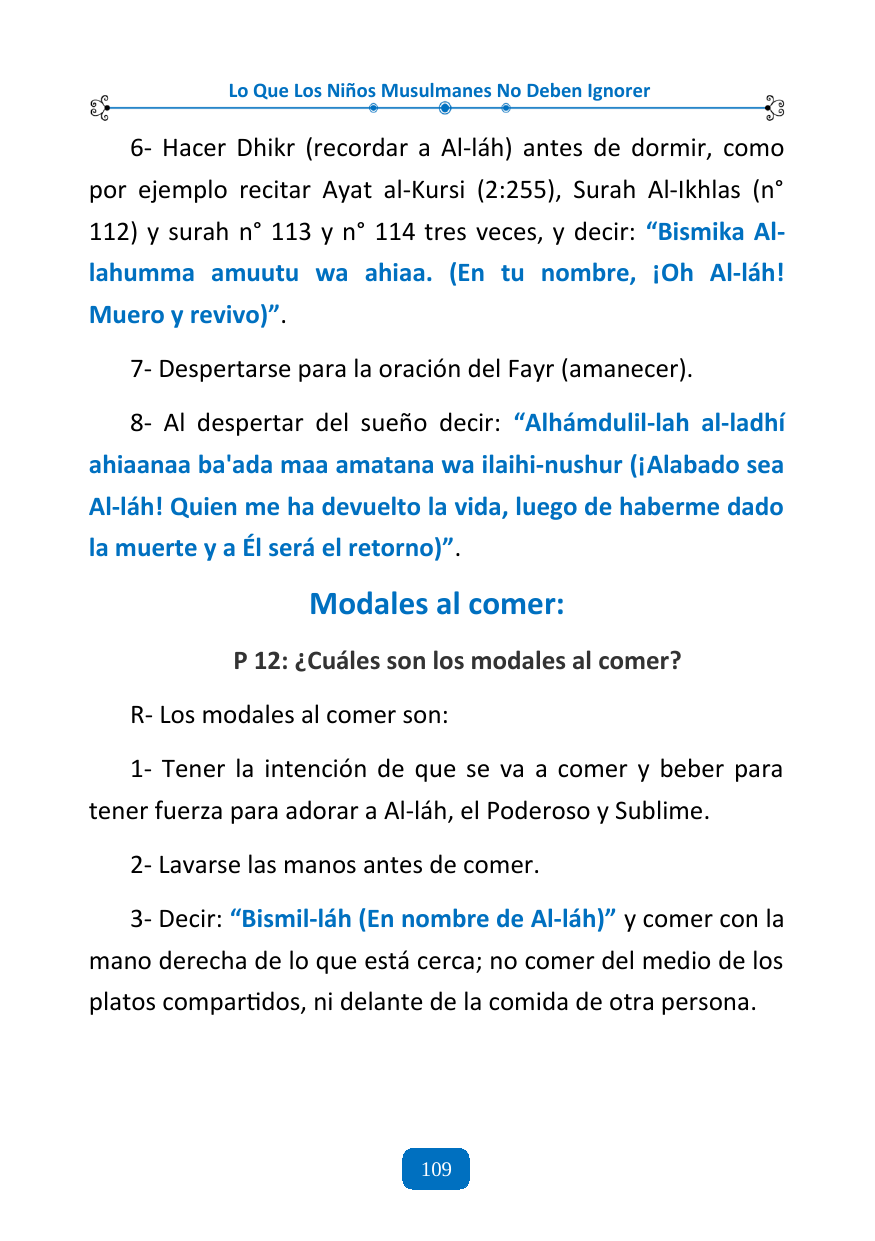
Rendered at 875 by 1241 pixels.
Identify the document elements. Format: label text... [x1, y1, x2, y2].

text 6- Hacer Dhikr (recordar a Al-láh) antes de dormir, como por ejemplo recitar Ayat al-Kursi (2:255), Surah Al-Ikhlas (n° 112) y surah n° 113 y n° 114 tres veces, y decir: “Bismika Al-lahumma amuutu wa ahiaa. (En tu nombre, ¡Oh Al-láh! Muero y revivo)”. [89, 123, 785, 332]
text 2- Lavarse las manos antes de comer. [89, 840, 785, 882]
text 1- Tener la intención de que se va a comer y beber para tener fuerza para adorar a Al-láh, el Poderoso y Sublime. [89, 744, 785, 827]
text 7- Despertarse para la oración del Fayr (amanecer). [89, 344, 785, 386]
subtitle P 12: ¿Cuáles son los modales al comer? [89, 636, 785, 677]
text 8- Al despertar del sueño decir: “Alhámdulil-lah al-ladhí ahiaanaa ba'ada maa amatana wa ilaihi-nushur (¡Alabado sea Al-láh! Quien me ha devuelto la vida, luego de haberme dado la muerte y a Él será el retorno)”. [89, 398, 785, 565]
text 3- Decir: “Bismil-láh (En nombre de Al-láh)” y comer con la mano derecha de lo que está cerca; no comer del medio de los platos compartidos, ni delante de la comida de otra persona. [89, 894, 785, 1019]
text R- Los modales al comer son: [89, 690, 785, 732]
subtitle Modales al comer: [89, 577, 785, 623]
picture [88, 91, 786, 124]
